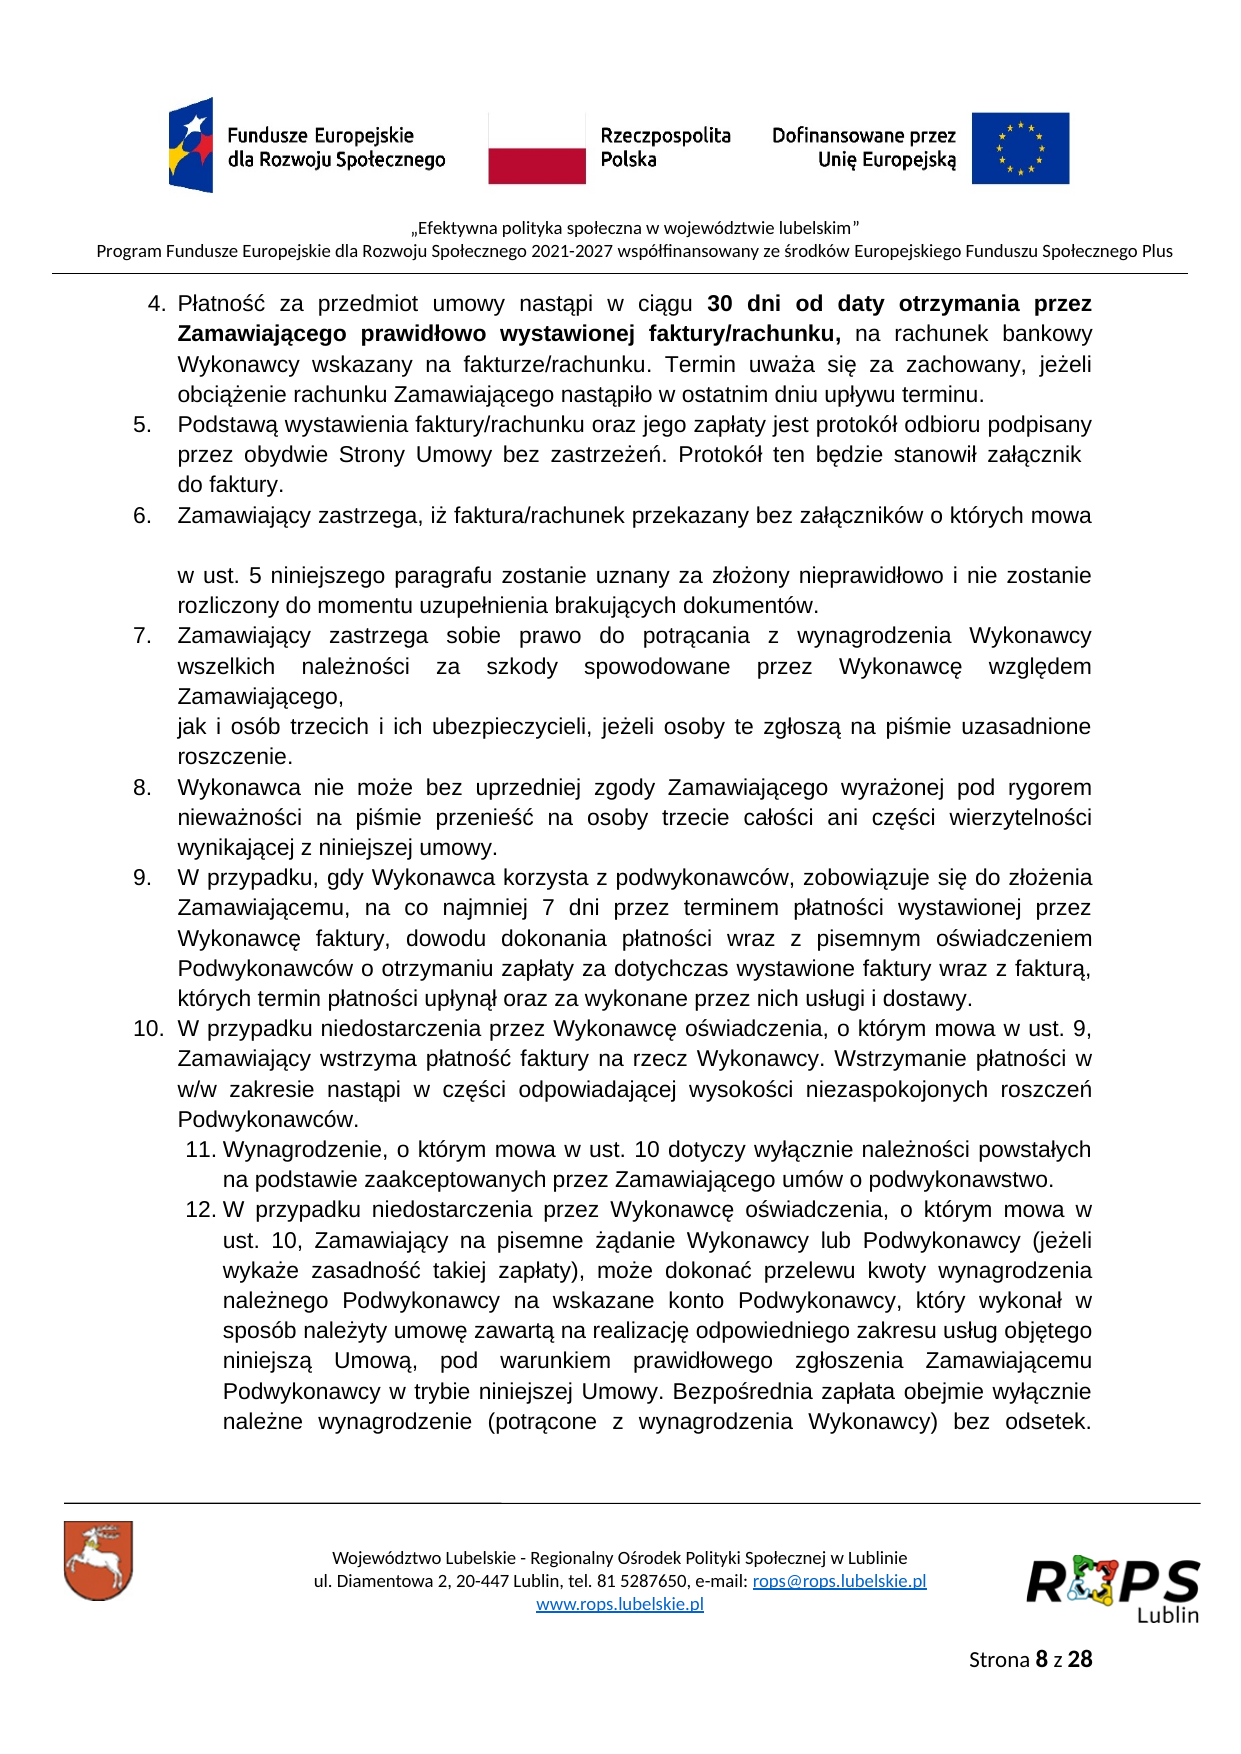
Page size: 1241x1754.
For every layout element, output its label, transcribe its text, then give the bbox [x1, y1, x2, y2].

list Zamawiający zastrzega, iż faktura/rachunek przekazany bez załączników o których mowa w ust. 5 niniejszego paragrafu zostanie uznany za złożony nieprawidłowo i nie zostanie rozliczony do momentu uzupełnienia brakujących dokumentów. [133, 502, 1093, 619]
picture [1026, 1555, 1201, 1623]
list Wynagrodzenie, o którym mowa w ust. 10 dotyczy wyłącznie należności powstałych na podstawie zaakceptowanych przez Zamawiającego umów o podwykonawstwo. [185, 1136, 1093, 1193]
picture [63, 1521, 134, 1601]
list Wykonawca nie może bez uprzedniej zgody Zamawiającego wyrażonej pod rygorem nieważności na piśmie przenieść na osoby trzecie całości ani części wierzytelności wynikającej z niniejszej umowy. [133, 773, 1093, 860]
list Podstawą wystawienia faktury/rachunku oraz jego zapłaty jest protokół odbioru podpisany przez obydwie Strony Umowy bez zastrzeżeń. Protokół ten będzie stanowił załącznik do faktury. [133, 411, 1093, 498]
list Zamawiający zastrzega sobie prawo do potrącania z wynagrodzenia Wykonawcy wszelkich należności za szkody spowodowane przez Wykonawcę względem Zamawiającego, jak i osób trzecich i ich ubezpieczycieli, jeżeli osoby te zgłoszą na piśmie uzasadnione roszczenie. [133, 622, 1093, 770]
picture [147, 73, 1091, 217]
list Płatność za przedmiot umowy nastąpi w ciągu 30 dni od daty otrzymania przez Zamawiającego prawidłowo wystawionej faktury/rachunku, na rachunek bankowy Wykonawcy wskazany na fakturze/rachunku. Termin uważa się za zachowany, jeżeli obciążenie rachunku Zamawiającego nastąpiło w ostatnim dniu upływu terminu. [148, 290, 1093, 407]
list W przypadku niedostarczenia przez Wykonawcę oświadczenia, o którym mowa w ust. 9, Zamawiający wstrzyma płatność faktury na rzecz Wykonawcy. Wstrzymanie płatności w w/w zakresie nastąpi w części odpowiadającej wysokości niezaspokojonych roszczeń Podwykonawców. [133, 1015, 1093, 1132]
list W przypadku, gdy Wykonawca korzysta z podwykonawców, zobowiązuje się do złożenia Zamawiającemu, na co najmniej 7 dni przez terminem płatności wystawionej przez Wykonawcę faktury, dowodu dokonania płatności wraz z pisemnym oświadczeniem Podwykonawców o otrzymaniu zapłaty za dotychczas wystawione faktury wraz z fakturą, których termin płatności upłynął oraz za wykonane przez nich usługi i dostawy. [133, 864, 1093, 1011]
